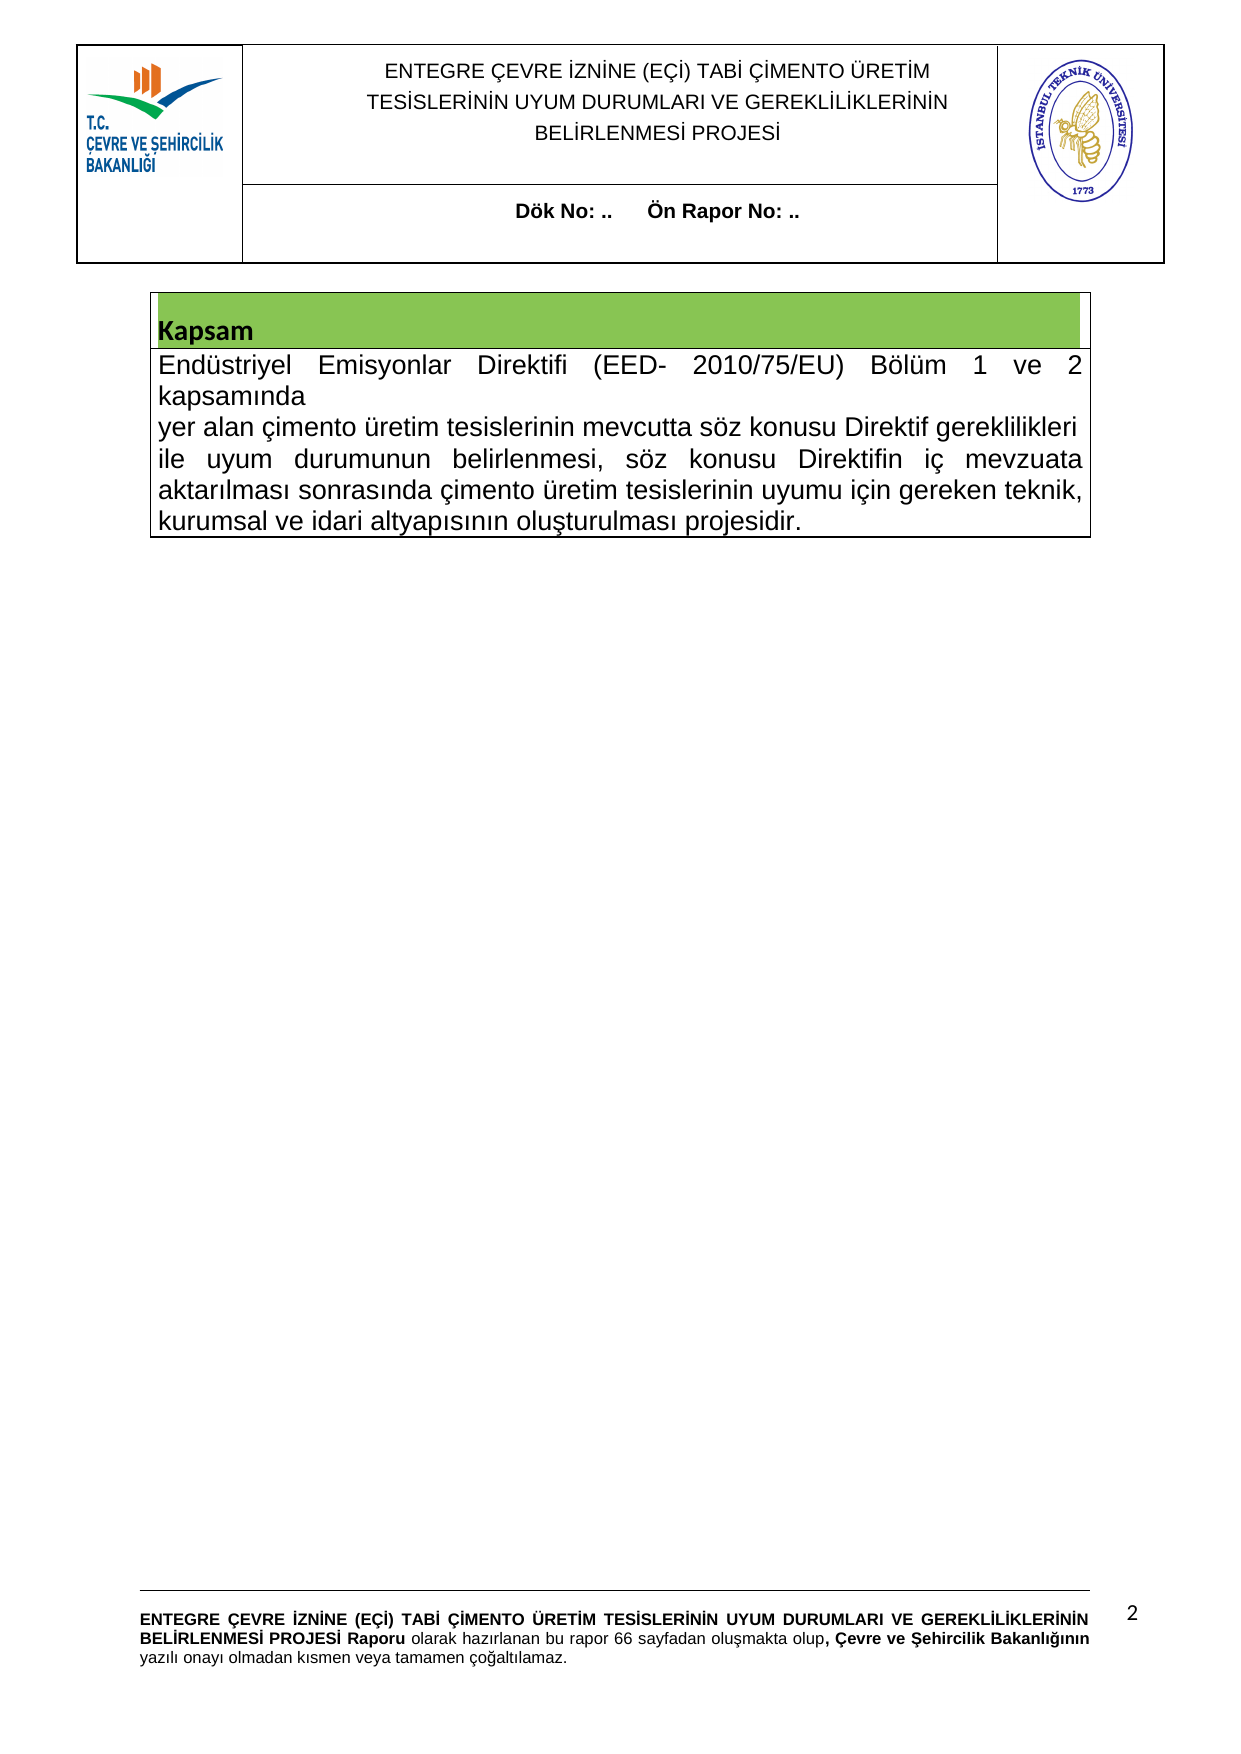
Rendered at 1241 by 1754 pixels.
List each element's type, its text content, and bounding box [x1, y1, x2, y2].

table_cell Endüstriyel Emisyonlar Direktifi (EED- 2010/75/EU) Bölüm 1 ve 2 kapsamında yer alan çimento üretim tesislerinin mevcutta söz konusu Direktif gereklilikleri ile uyum durumunun belirlenmesi, söz konusu Direktifin iç mevzuata aktarılması sonrasında çimento üretim tesislerinin uyumu için gereken teknik, kurumsal ve idari altyapısının oluşturulması projesidir. [151, 349, 1090, 536]
table_header [1080, 293, 1090, 348]
table_header [151, 293, 158, 348]
picture [1027, 58, 1134, 203]
